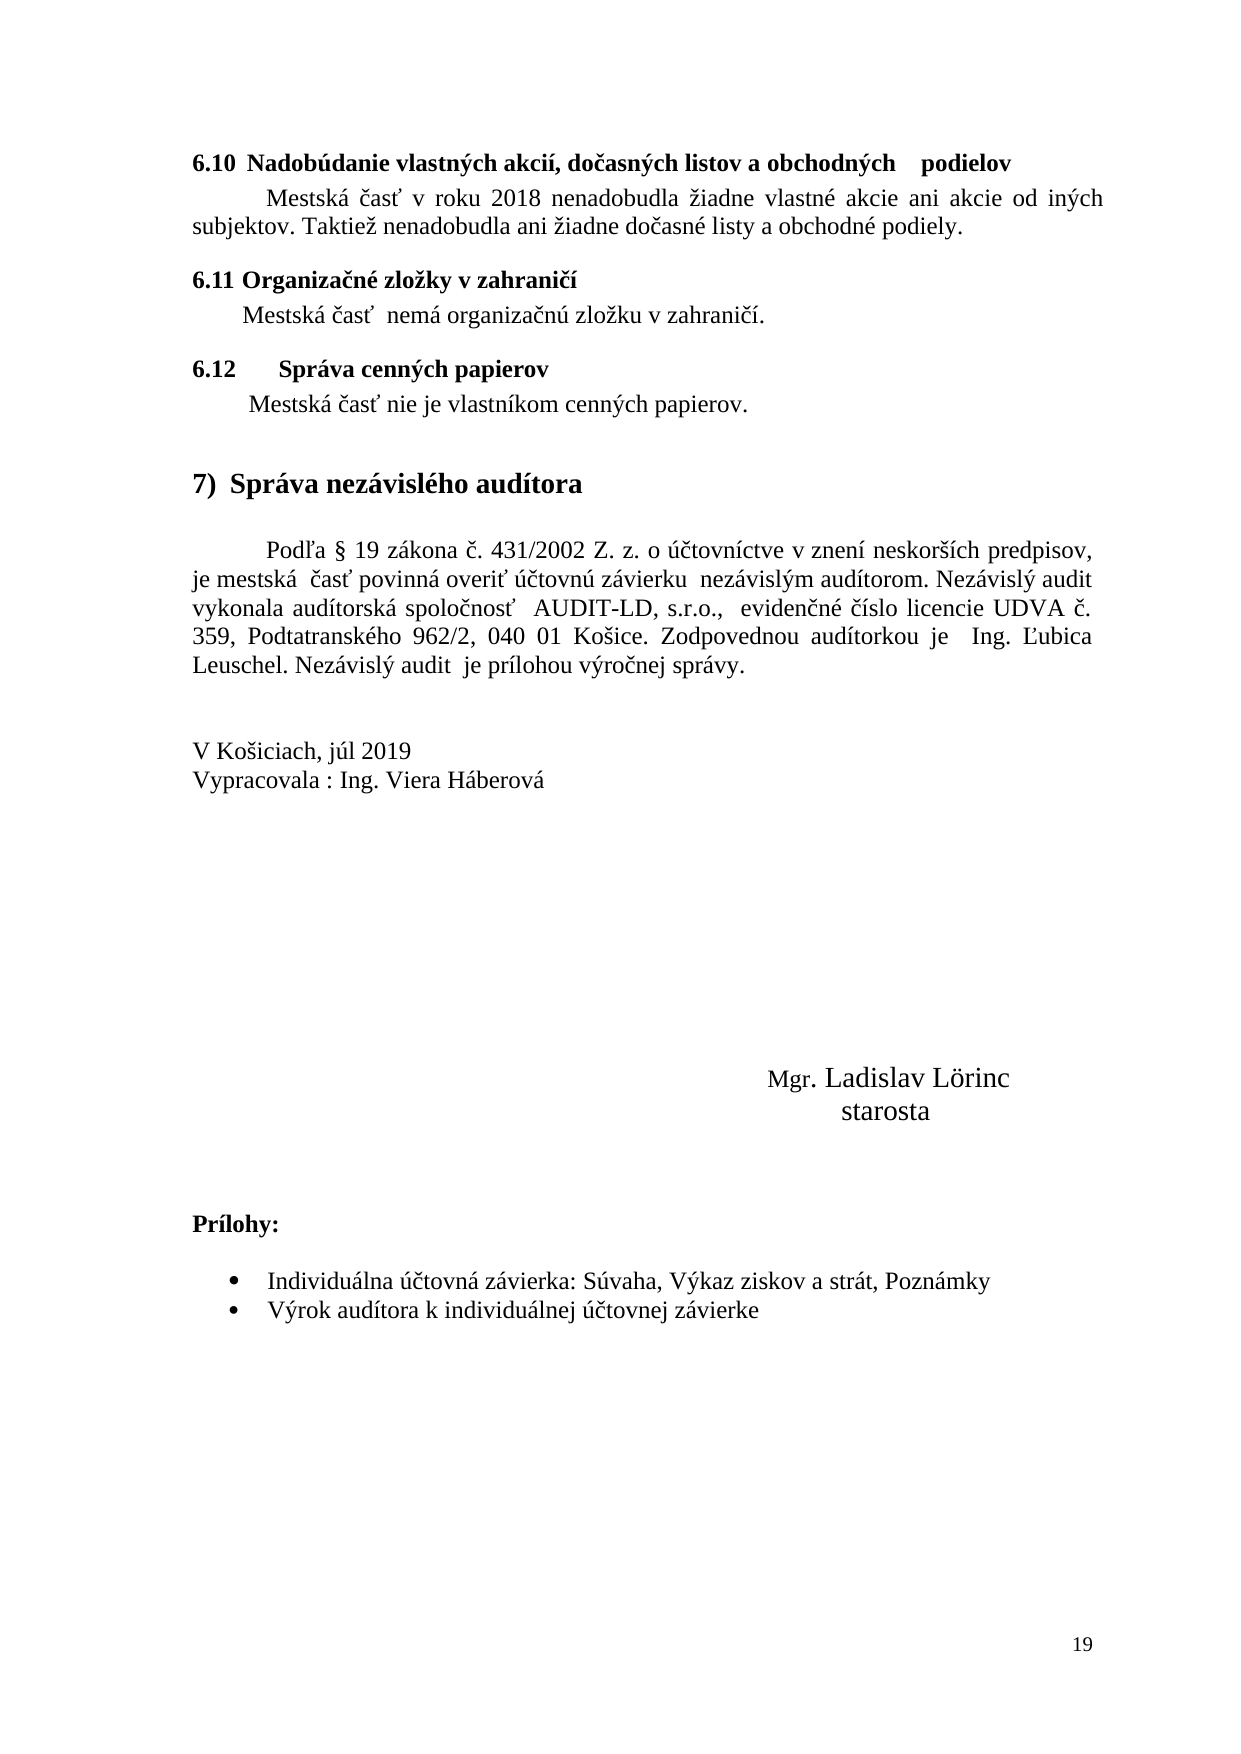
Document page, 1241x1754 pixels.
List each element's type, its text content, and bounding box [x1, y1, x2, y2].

list Individuálna účtovná závierka: Súvaha, Výkaz ziskov a strát, Poznámky [229, 1266, 1093, 1295]
text Mestská časť nemá organizačnú zložku v zahraničí. [192, 300, 1093, 329]
subtitle Správa cenných papierov [192, 354, 1093, 383]
text Podľa § 19 zákona č. 431/2002 Z. z. o účtovníctve v znení neskorších predpisov, je mestská časť povinná overiť účtovnú závierku nezávislým audítorom. Nezávislý audit vykonala audítorská spoločnosť AUDIT-LD, s.r.o., evidenčné číslo licencie UDVA č. 359, Podtatranského 962/2, 040 01 Košice. Zodpovednou audítorkou je Ing. Ľubica Leuschel. Nezávislý audit je prílohou výročnej správy. [192, 535, 1093, 679]
text Mestská časť v roku 2018 nenadobudla žiadne vlastné akcie ani akcie od iných subjektov. Taktiež nenadobudla ani žiadne dočasné listy a obchodné podiely. [192, 183, 1104, 240]
text Prílohy: [192, 1209, 1093, 1237]
subtitle Správa nezávislého audítora [192, 467, 1093, 500]
text Mgr. Ladislav Lörinc [192, 1060, 1093, 1093]
list Výrok audítora k individuálnej účtovnej závierke [229, 1295, 1093, 1324]
text V Košiciach, júl 2019 [192, 736, 1093, 765]
subtitle Nadobúdanie vlastných akcií, dočasných listov a obchodných podielov [192, 148, 1093, 176]
text starosta [192, 1093, 1093, 1127]
text Mestská časť nie je vlastníkom cenných papierov. [192, 389, 1093, 418]
subtitle 6.11 Organizačné zložky v zahraničí [192, 265, 1093, 294]
text Vypracovala : Ing. Viera Háberová [192, 765, 1093, 794]
